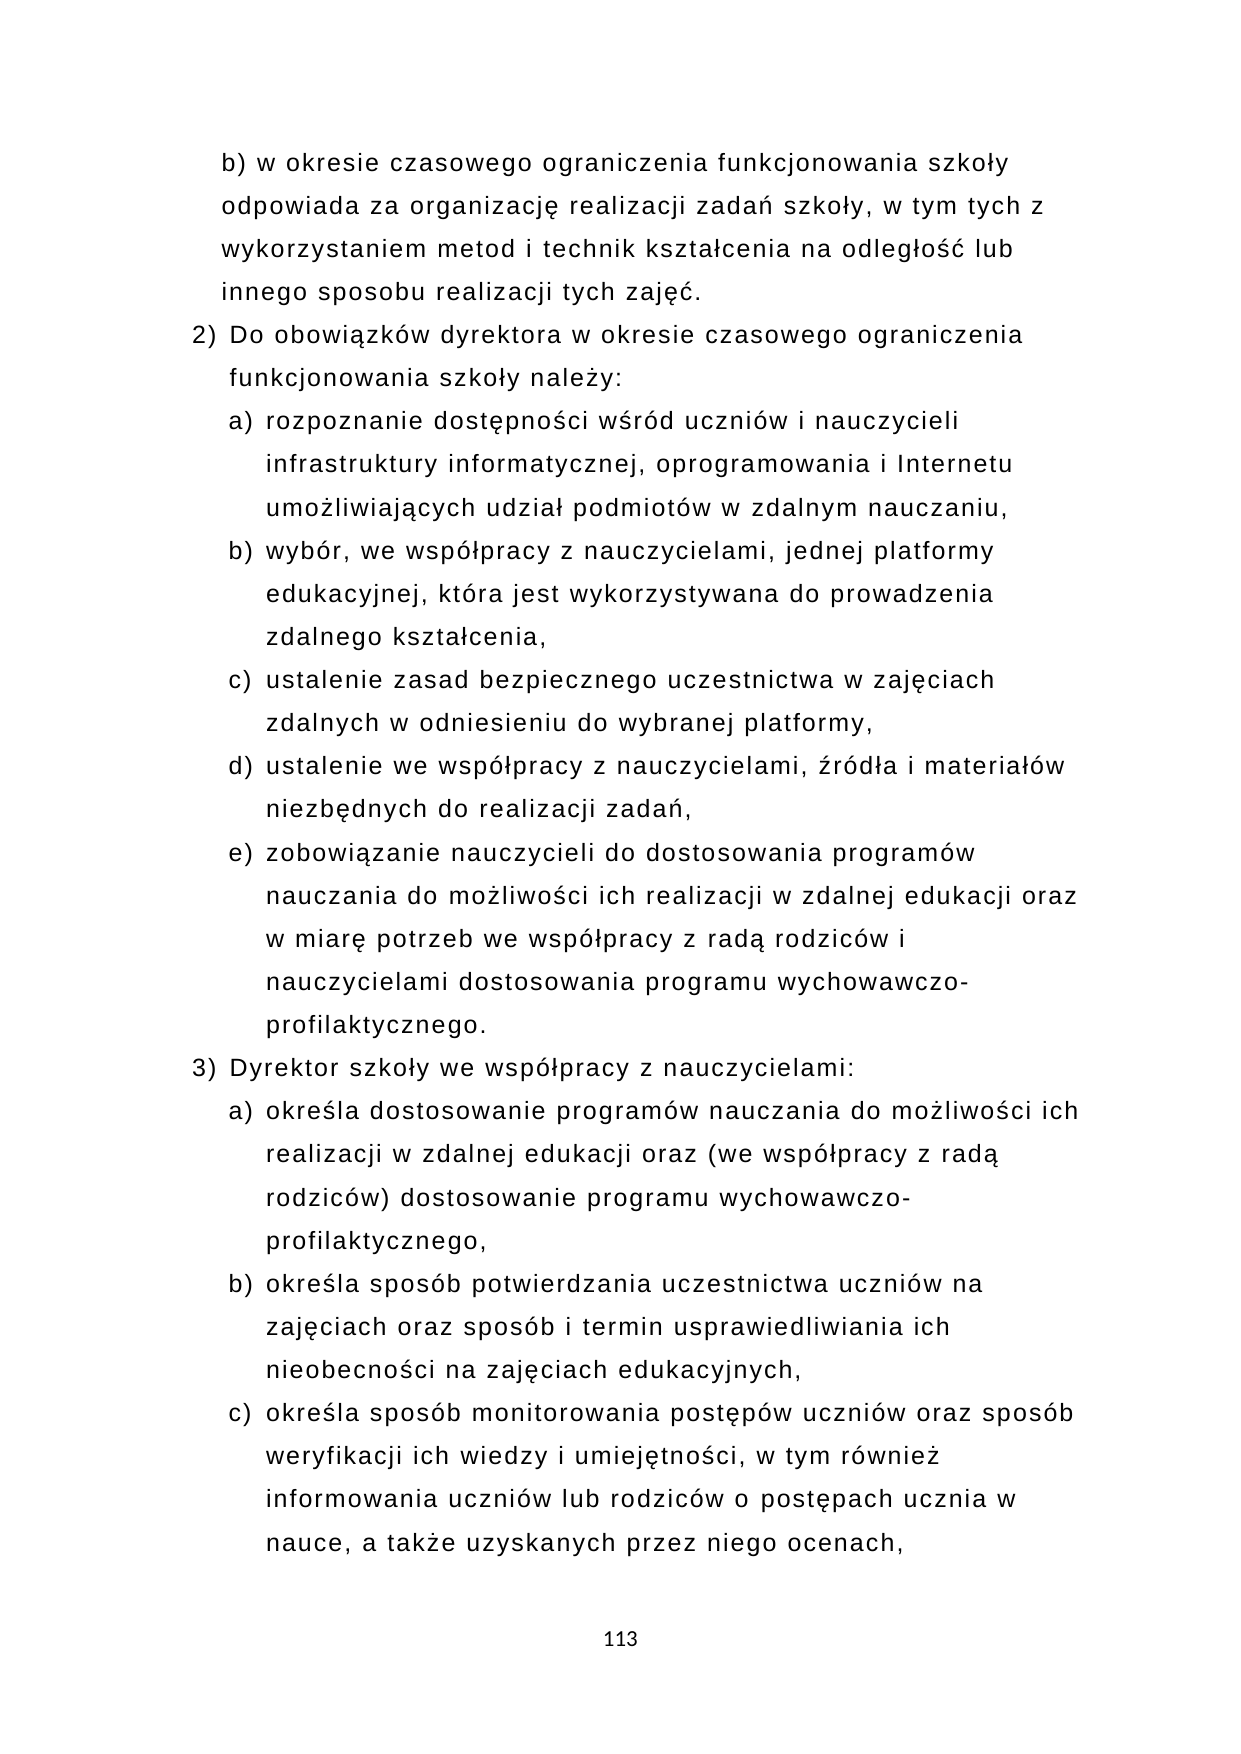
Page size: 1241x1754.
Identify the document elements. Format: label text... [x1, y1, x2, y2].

list ustalenie we współpracy z nauczycielami, źródła i materiałów niezbędnych do realizacji zadań, [228, 751, 1093, 823]
list określa sposób monitorowania postępów uczniów oraz sposób weryfikacji ich wiedzy i umiejętności, w tym również informowania uczniów lub rodziców o postępach ucznia w nauce, a także uzyskanych przez niego ocenach, [228, 1398, 1093, 1556]
list rozpoznanie dostępności wśród uczniów i nauczycieli infrastruktury informatycznej, oprogramowania i Internetu umożliwiających udział podmiotów w zdalnym nauczaniu, [228, 406, 1093, 521]
list zobowiązanie nauczycieli do dostosowania programów nauczania do możliwości ich realizacji w zdalnej edukacji oraz w miarę potrzeb we współpracy z radą rodziców i nauczycielami dostosowania programu wychowawczo-profilaktycznego. [228, 838, 1093, 1039]
list Do obowiązków dyrektora w okresie czasowego ograniczenia funkcjonowania szkoły należy: [192, 320, 1093, 392]
list wybór, we współpracy z nauczycielami, jednej platformy edukacyjnej, która jest wykorzystywana do prowadzenia zdalnego kształcenia, [228, 536, 1093, 651]
list określa dostosowanie programów nauczania do możliwości ich realizacji w zdalnej edukacji oraz (we współpracy z radą rodziców) dostosowanie programu wychowawczo-profilaktycznego, [228, 1096, 1093, 1254]
list określa sposób potwierdzania uczestnictwa uczniów na zajęciach oraz sposób i termin usprawiedliwiania ich nieobecności na zajęciach edukacyjnych, [228, 1269, 1093, 1384]
list Dyrektor szkoły we współpracy z nauczycielami: [192, 1053, 1093, 1082]
text b) w okresie czasowego ograniczenia funkcjonowania szkoły odpowiada za organizację realizacji zadań szkoły, w tym tych z wykorzystaniem metod i technik kształcenia na odległość lub innego sposobu realizacji tych zajęć. [221, 148, 1093, 306]
list ustalenie zasad bezpiecznego uczestnictwa w zajęciach zdalnych w odniesieniu do wybranej platformy, [228, 665, 1093, 737]
